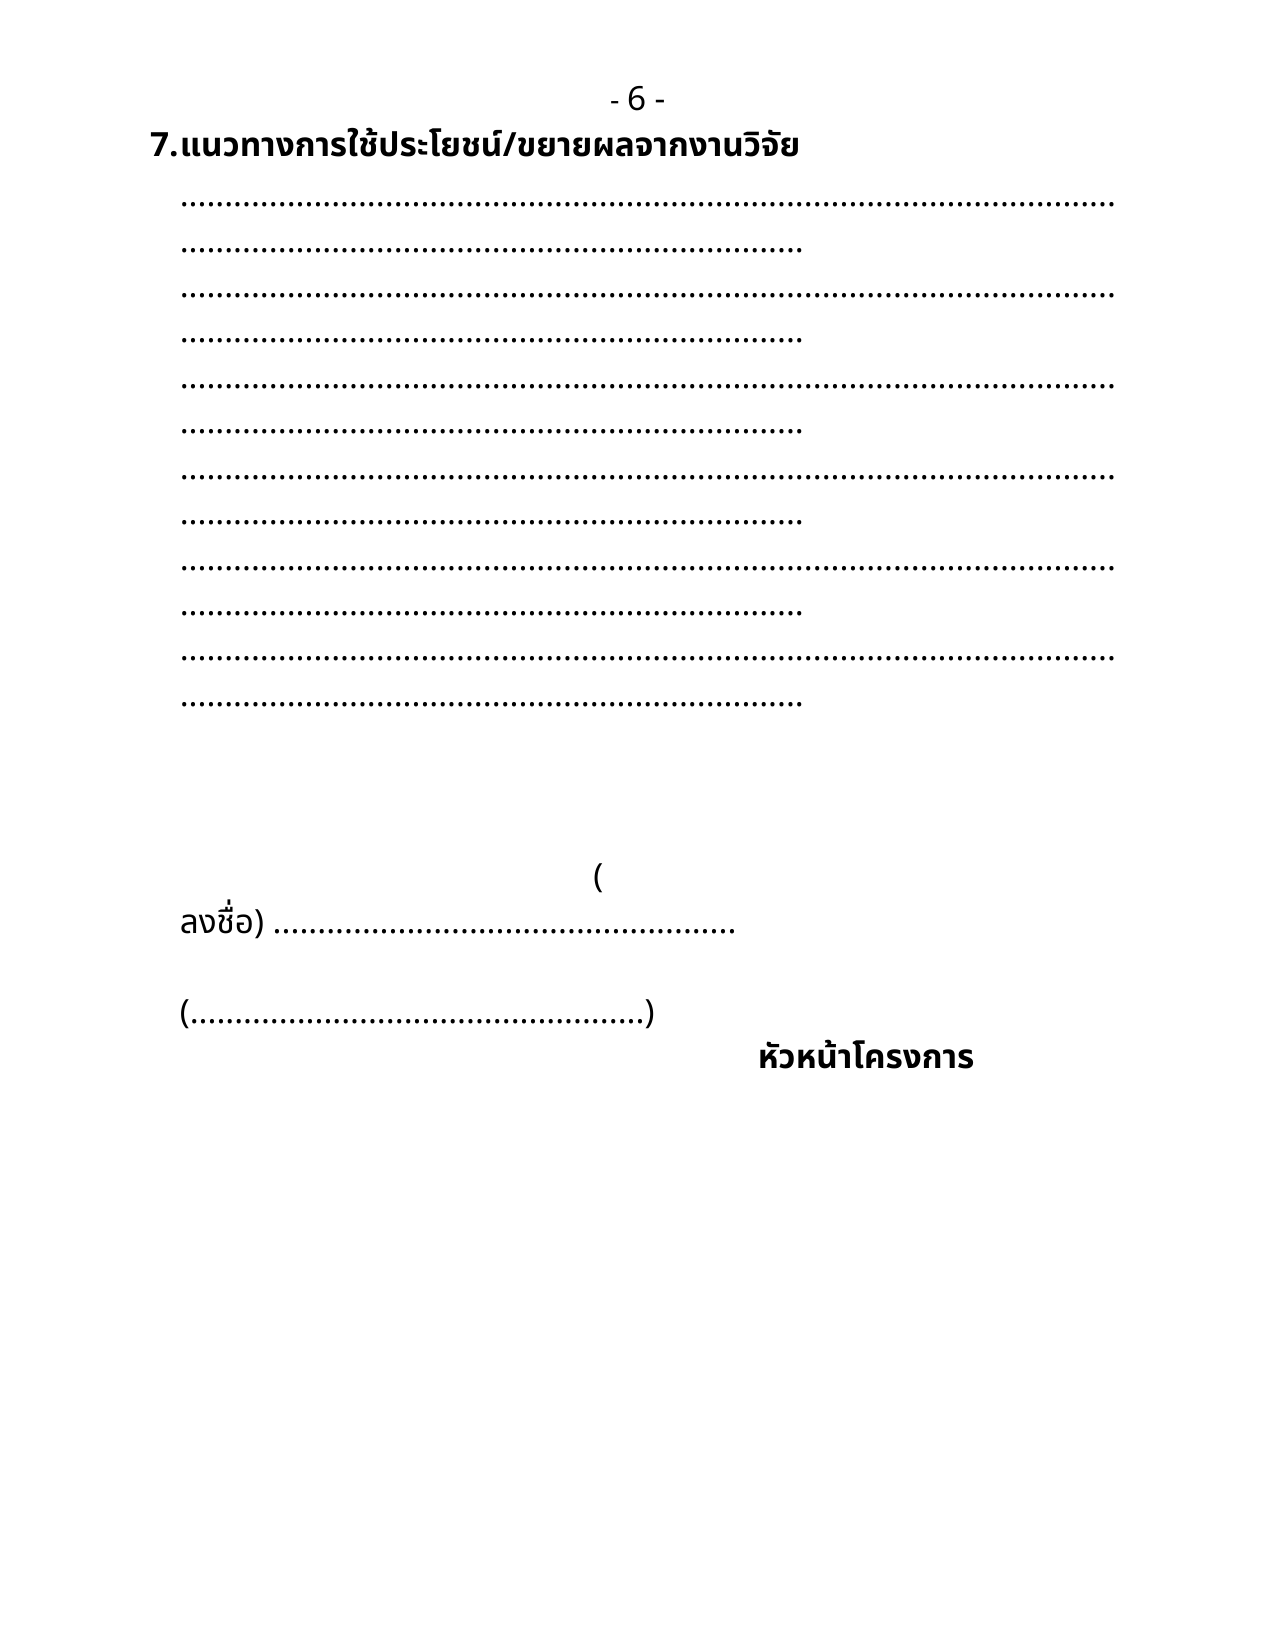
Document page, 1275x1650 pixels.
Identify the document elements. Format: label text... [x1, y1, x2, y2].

text 7. แนวทางการใช้ประโยชน์/ขยายผลจากงานวิจัย [150, 120, 1125, 171]
text (...................................................) [179, 948, 1125, 1033]
text หัวหน้าโครงการ [179, 1033, 1125, 1084]
text ............................................................................................................................................................................... [179, 171, 1125, 262]
text ............................................................................................................................................................................... [179, 262, 1125, 353]
text ............................................................................................................................................................................... [179, 443, 1125, 534]
text ............................................................................................................................................................................... [179, 625, 1125, 716]
text ............................................................................................................................................................................... [179, 534, 1125, 625]
text ............................................................................................................................................................................... [179, 353, 1125, 443]
text (ลงชื่อ) .................................................... [179, 852, 1125, 948]
